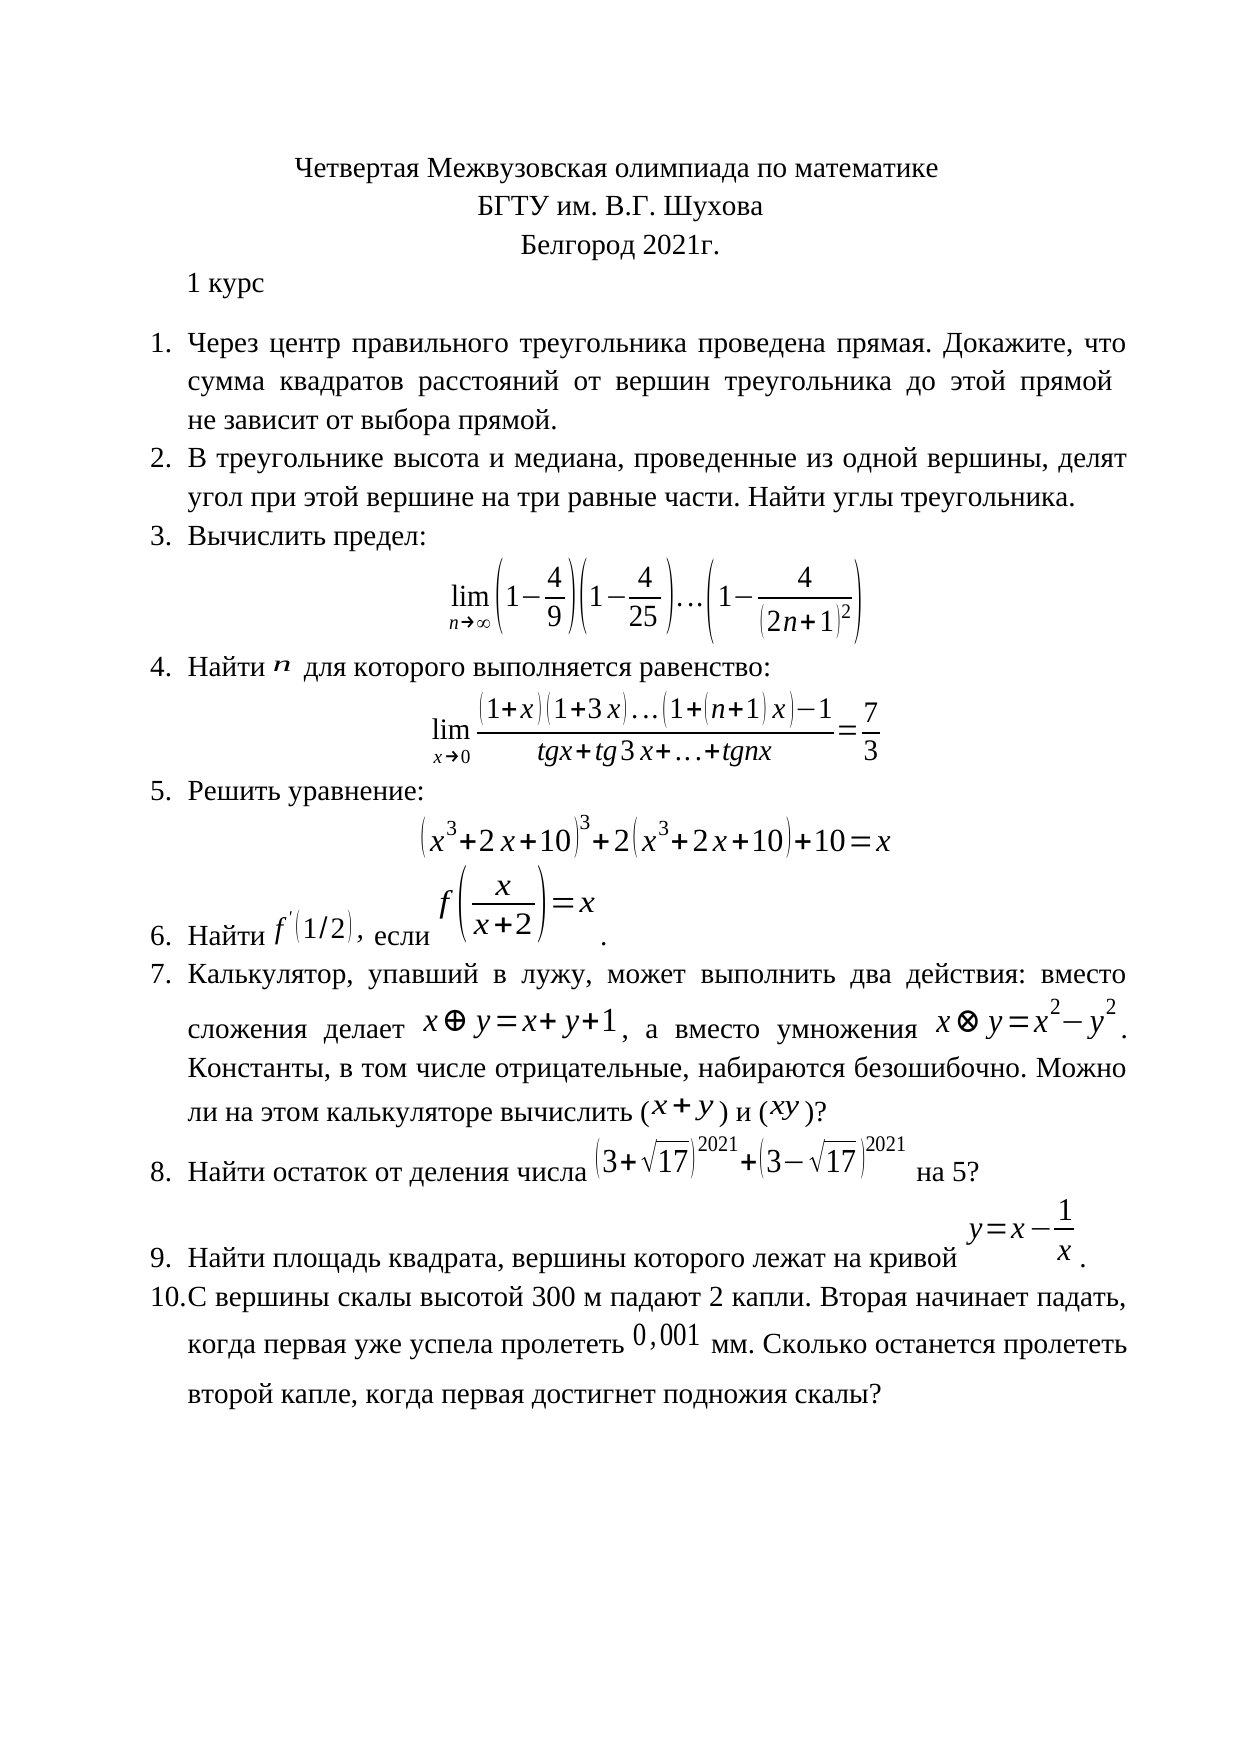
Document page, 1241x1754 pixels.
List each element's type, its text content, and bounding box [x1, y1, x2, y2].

list Решить уравнение: [150, 773, 1128, 806]
list В треугольнике высота и медиана, проведенные из одной вершины, делят угол при этой вершине на три равные части. Найти углы треугольника. [150, 441, 1128, 513]
text Четвертая Межвузовская олимпиада по математике БГТУ им. В.Г. Шухова [112, 150, 1128, 222]
list Вычислить предел: [150, 518, 1128, 551]
list Найти для которого выполняется равенство: [150, 649, 1128, 683]
text 1 курс [112, 266, 1128, 299]
list Найти остаток от деления числа на 5? [150, 1133, 1128, 1187]
list Найти площадь квадрата, вершины которого лежат на кривой . [150, 1192, 1128, 1274]
list Найти если . [150, 864, 1128, 952]
text Белгород 2021г. [112, 227, 1128, 261]
list Через центр правильного треугольника проведена прямая. Докажите, что сумма квадратов расстояний от вершин треугольника до этой прямой не зависит от выбора прямой. [150, 325, 1128, 436]
list Калькулятор, упавший в лужу, может выполнить два действия: вместо сложения делает , а вместо умножения . Константы, в том числе отрицательные, набираются безошибочно. Можно ли на этом калькуляторе вычислить () и ()? [150, 957, 1128, 1128]
list С вершины скалы высотой 300 м падают 2 капли. Вторая начинает падать, когда первая уже успела пролететь мм. Сколько останется пролететь второй капле, когда первая достигнет подножия скалы? [150, 1279, 1128, 1410]
